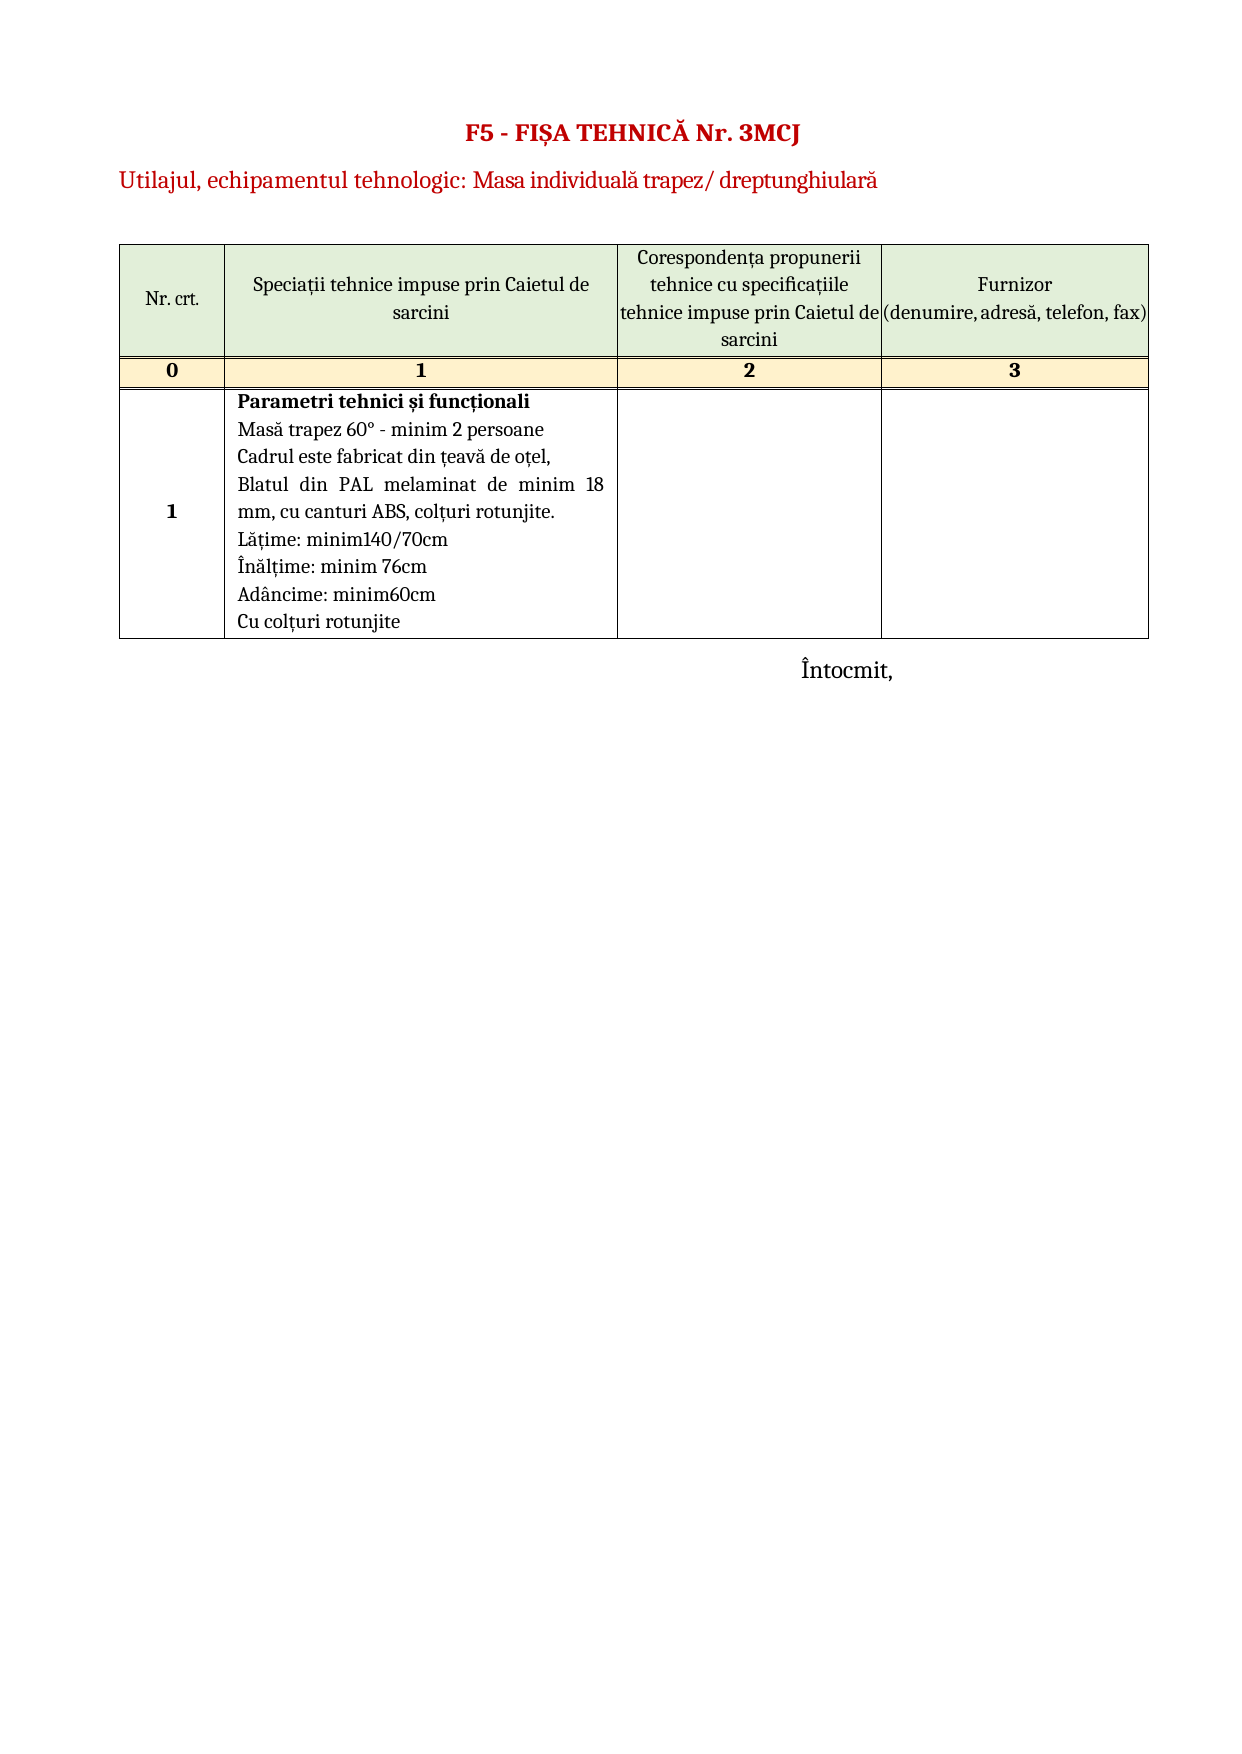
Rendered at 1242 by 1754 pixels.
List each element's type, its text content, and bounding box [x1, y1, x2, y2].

text Întocmit, [119, 656, 893, 685]
table_cell [882, 390, 1148, 638]
text F5 - FIȘA TEHNICĂ Nr. 3MCJ [119, 119, 1148, 147]
table_header Corespondența propunerii tehnice cu speciﬁcațiile tehnice impuse prin Caietul de sarcini [618, 245, 881, 356]
table_cell [618, 390, 881, 638]
table_header Nr. crt. [120, 245, 224, 356]
table_cell 2 [618, 359, 881, 387]
table_header Speciații tehnice impuse prin Caietul de sarcini [225, 245, 617, 356]
table_cell 1 [120, 390, 224, 638]
table_cell 0 [120, 359, 224, 387]
text Utilajul, echipamentul tehnologic: Masa individuală trapez/ dreptunghiulară [119, 166, 1148, 195]
table_cell 1 [225, 359, 617, 387]
table_cell Parametri tehnici și funcționali Masă trapez 60° - minim 2 persoane Cadrul este fabricat din țeavă de oțel, Blatul din PAL melaminat de minim 18 mm, cu canturi ABS, colțuri rotunjite. Lățime: minim140/70cm Înălțime: minim 76cm Adâncime: minim60cm Cu colțuri rotunjite [225, 390, 617, 638]
table_header Furnizor (denumire, adresă, telefon, fax) [882, 245, 1148, 356]
table_cell 3 [882, 359, 1148, 387]
